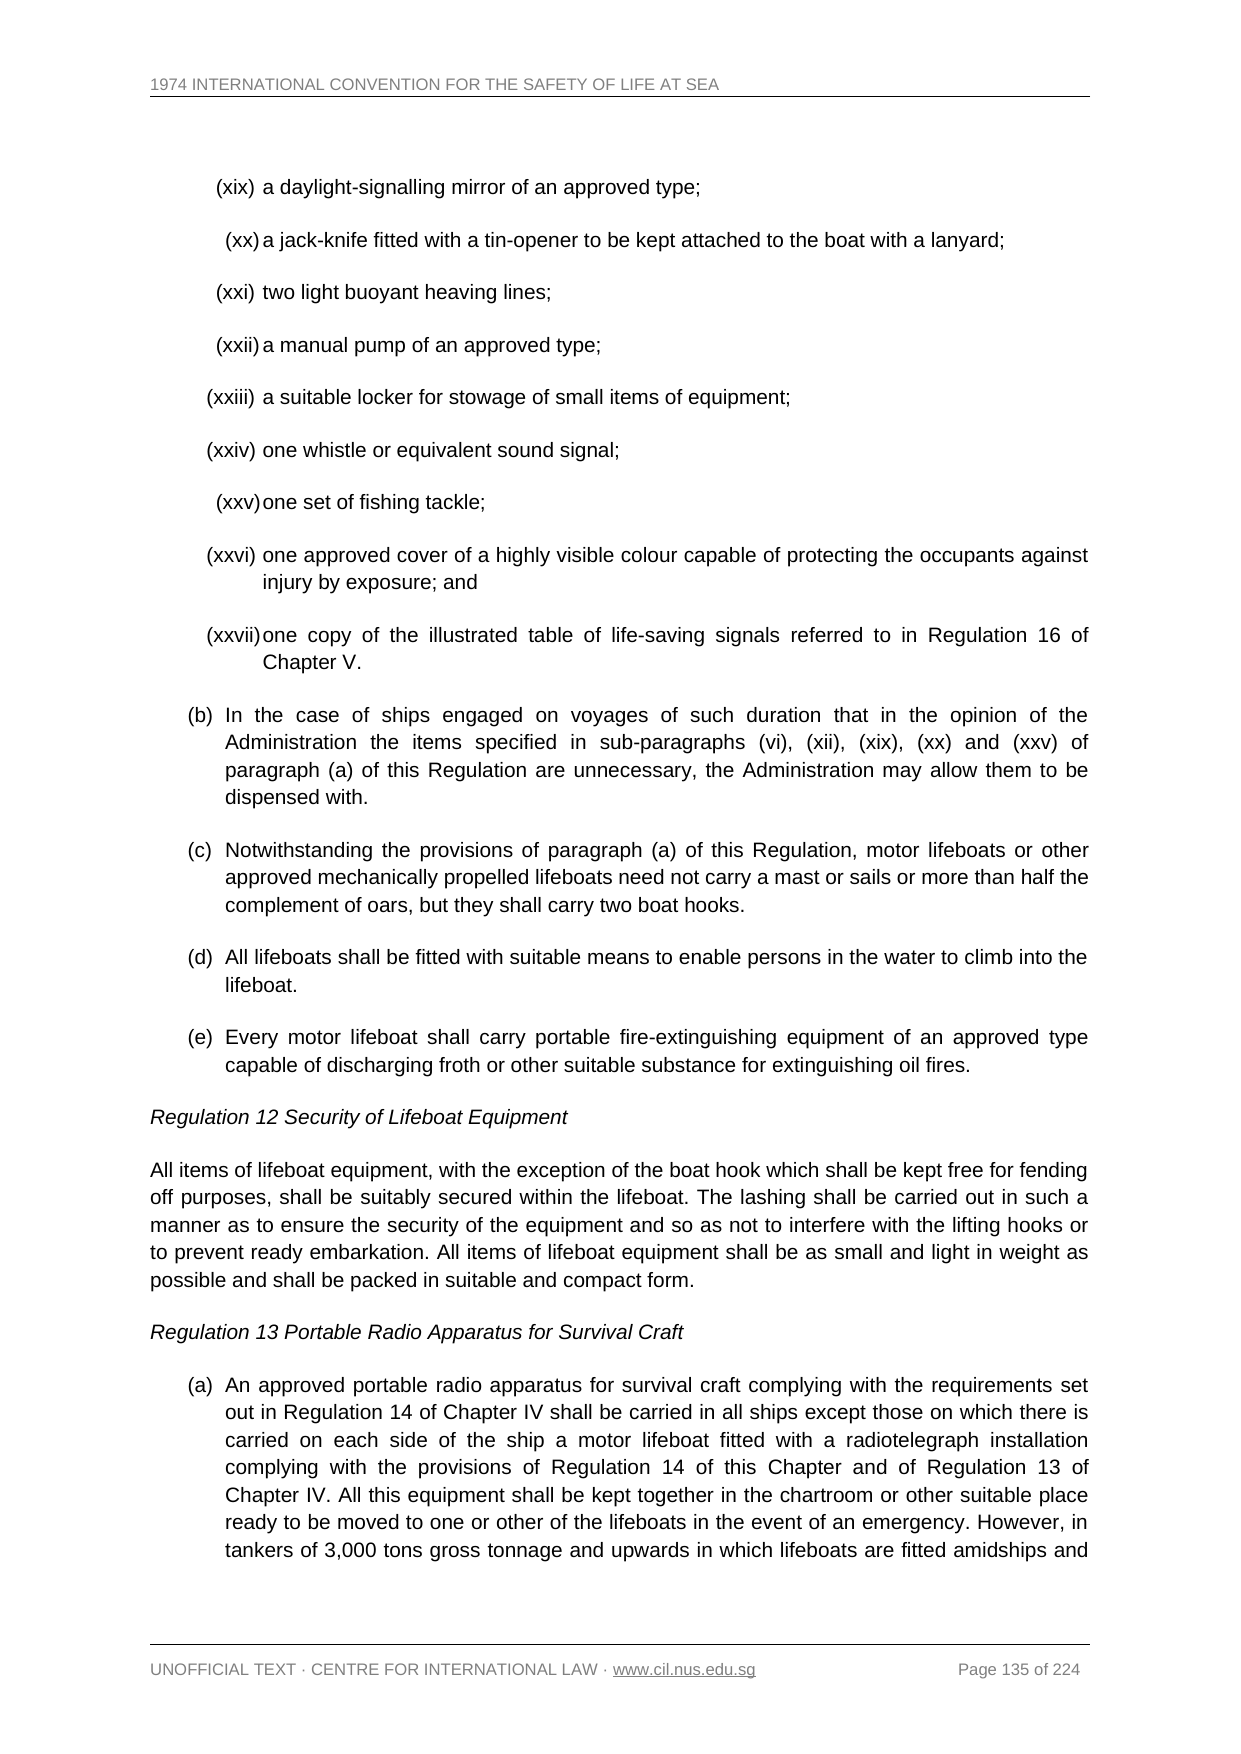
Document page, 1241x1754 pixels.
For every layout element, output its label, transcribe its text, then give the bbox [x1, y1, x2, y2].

text Regulation 13 Portable Radio Apparatus for Survival Craft [150, 1320, 1090, 1344]
list In the case of ships engaged on voyages of such duration that in the opinion of the Administration the items specified in sub-paragraphs (vi), (xii), (xix), (xx) and (xxv) of paragraph (a) of this Regulation are unnecessary, the Administration may allow them to be dispensed with. [187, 702, 1090, 809]
list one approved cover of a highly visible colour capable of protecting the occupants against injury by exposure; and [206, 542, 1090, 594]
list one copy of the illustrated table of life-saving signals referred to in Regulation 16 of Chapter V. [206, 622, 1090, 674]
list a jack-knife fitted with a tin-opener to be kept attached to the boat with a lanyard; [225, 227, 1090, 251]
list a manual pump of an approved type; [216, 332, 1090, 356]
list All lifeboats shall be fitted with suitable means to enable persons in the water to climb into the lifeboat. [187, 945, 1090, 996]
list two light buoyant heaving lines; [216, 280, 1090, 304]
list Every motor lifeboat shall carry portable fire-extinguishing equipment of an approved type capable of discharging froth or other suitable substance for extinguishing oil fires. [187, 1025, 1090, 1076]
text All items of lifeboat equipment, with the exception of the boat hook which shall be kept free for fending off purposes, shall be suitably secured within the lifeboat. The lashing shall be carried out in such a manner as to ensure the security of the equipment and so as not to interfere with the lifting hooks or to prevent ready embarkation. All items of lifeboat equipment shall be as small and light in weight as possible and shall be packed in suitable and compact form. [150, 1157, 1090, 1291]
list one whistle or equivalent sound signal; [206, 437, 1090, 461]
list Notwithstanding the provisions of paragraph (a) of this Regulation, motor lifeboats or other approved mechanically propelled lifeboats need not carry a mast or sails or more than half the complement of oars, but they shall carry two boat hooks. [187, 837, 1090, 916]
text Regulation 12 Security of Lifeboat Equipment [150, 1105, 1090, 1129]
list one set of fishing tackle; [216, 490, 1090, 514]
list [187, 1372, 1090, 1561]
list a suitable locker for stowage of small items of equipment; [206, 385, 1090, 409]
list a daylight-signalling mirror of an approved type; [216, 175, 1090, 199]
